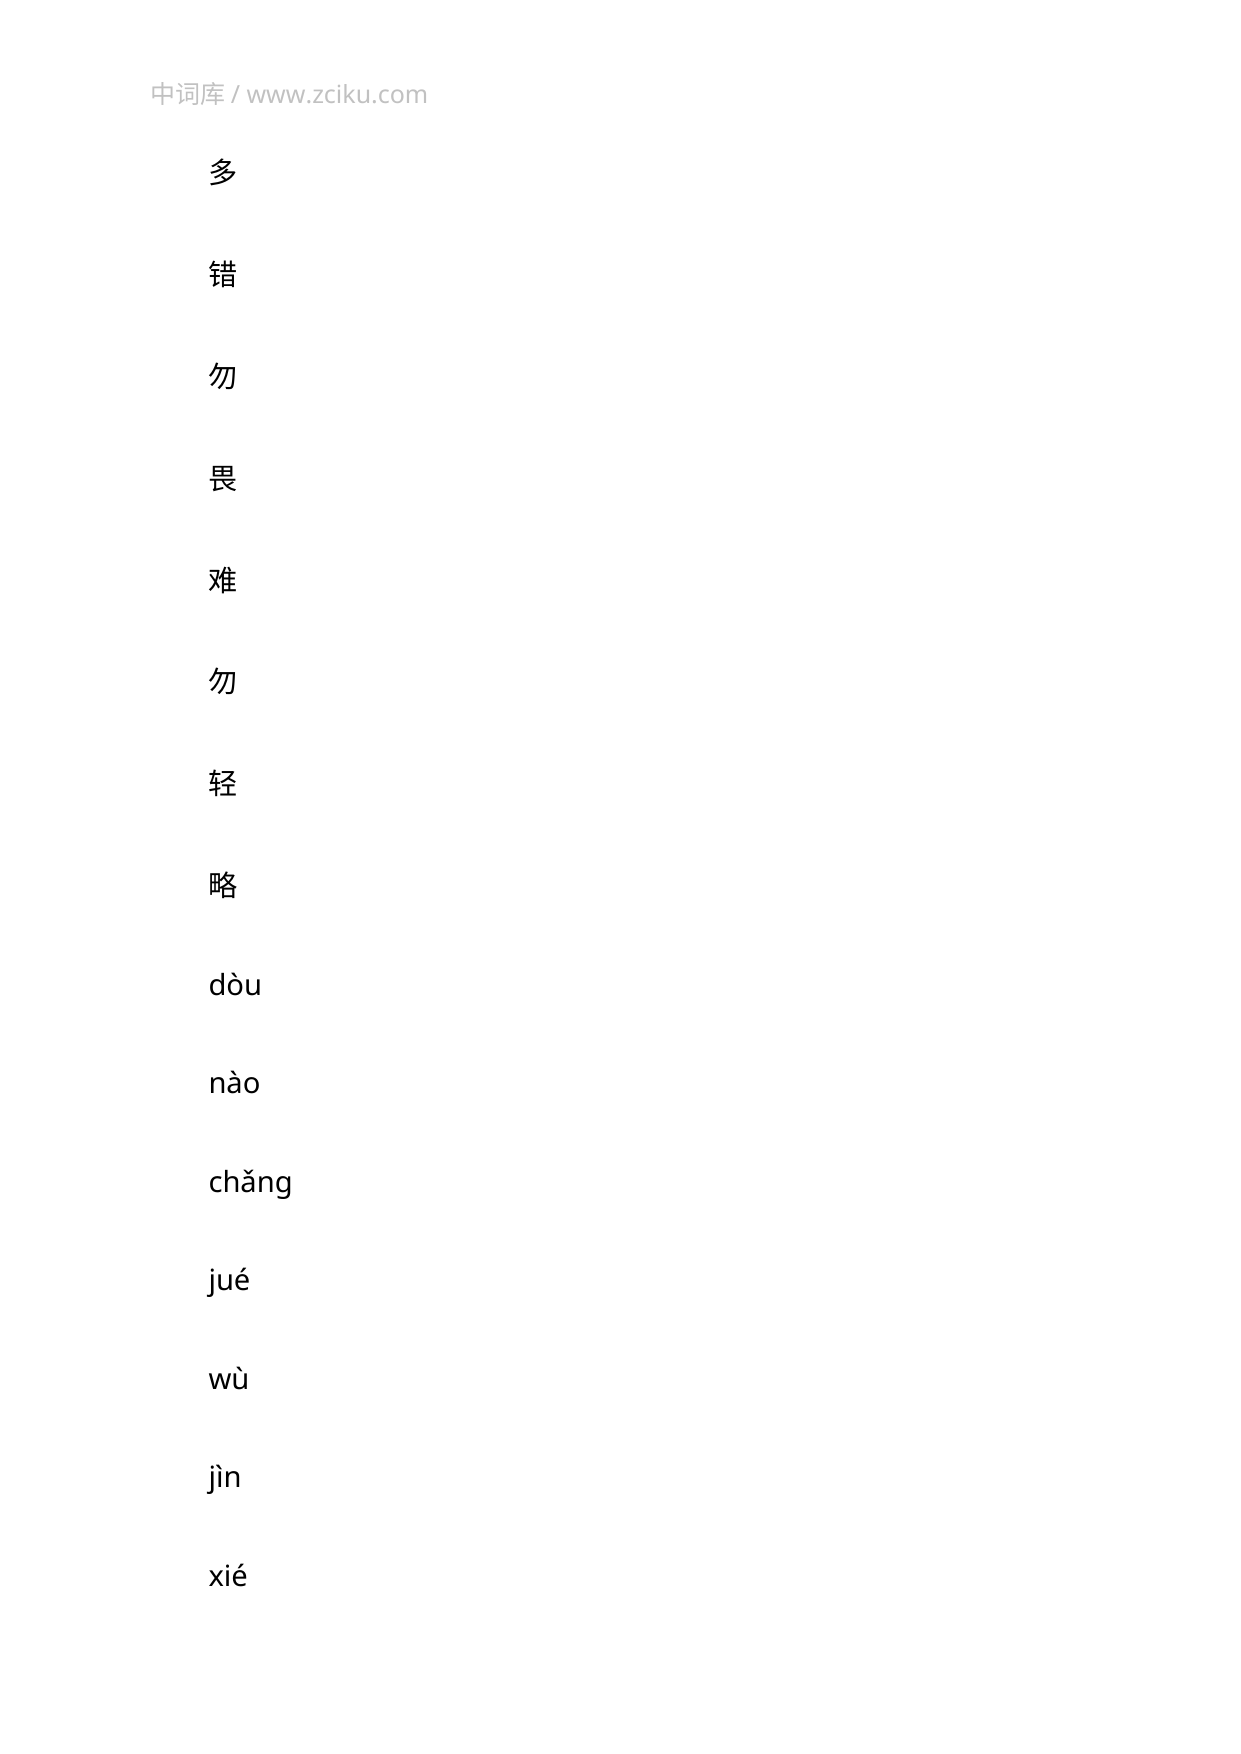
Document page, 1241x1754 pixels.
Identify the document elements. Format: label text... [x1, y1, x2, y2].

text 畏 [150, 455, 1090, 498]
text 勿 [150, 659, 1090, 701]
text jìn [150, 1456, 1090, 1496]
text xié [150, 1555, 1090, 1594]
text jué [150, 1259, 1090, 1299]
text 轻 [150, 761, 1090, 803]
text 勿 [150, 353, 1090, 396]
text 略 [150, 862, 1090, 905]
text nào [150, 1063, 1090, 1102]
text wù [150, 1358, 1090, 1398]
text 多 [150, 150, 1090, 192]
text dòu [150, 964, 1090, 1004]
text 难 [150, 557, 1090, 599]
text chǎng [150, 1161, 1090, 1201]
text 错 [150, 252, 1090, 294]
